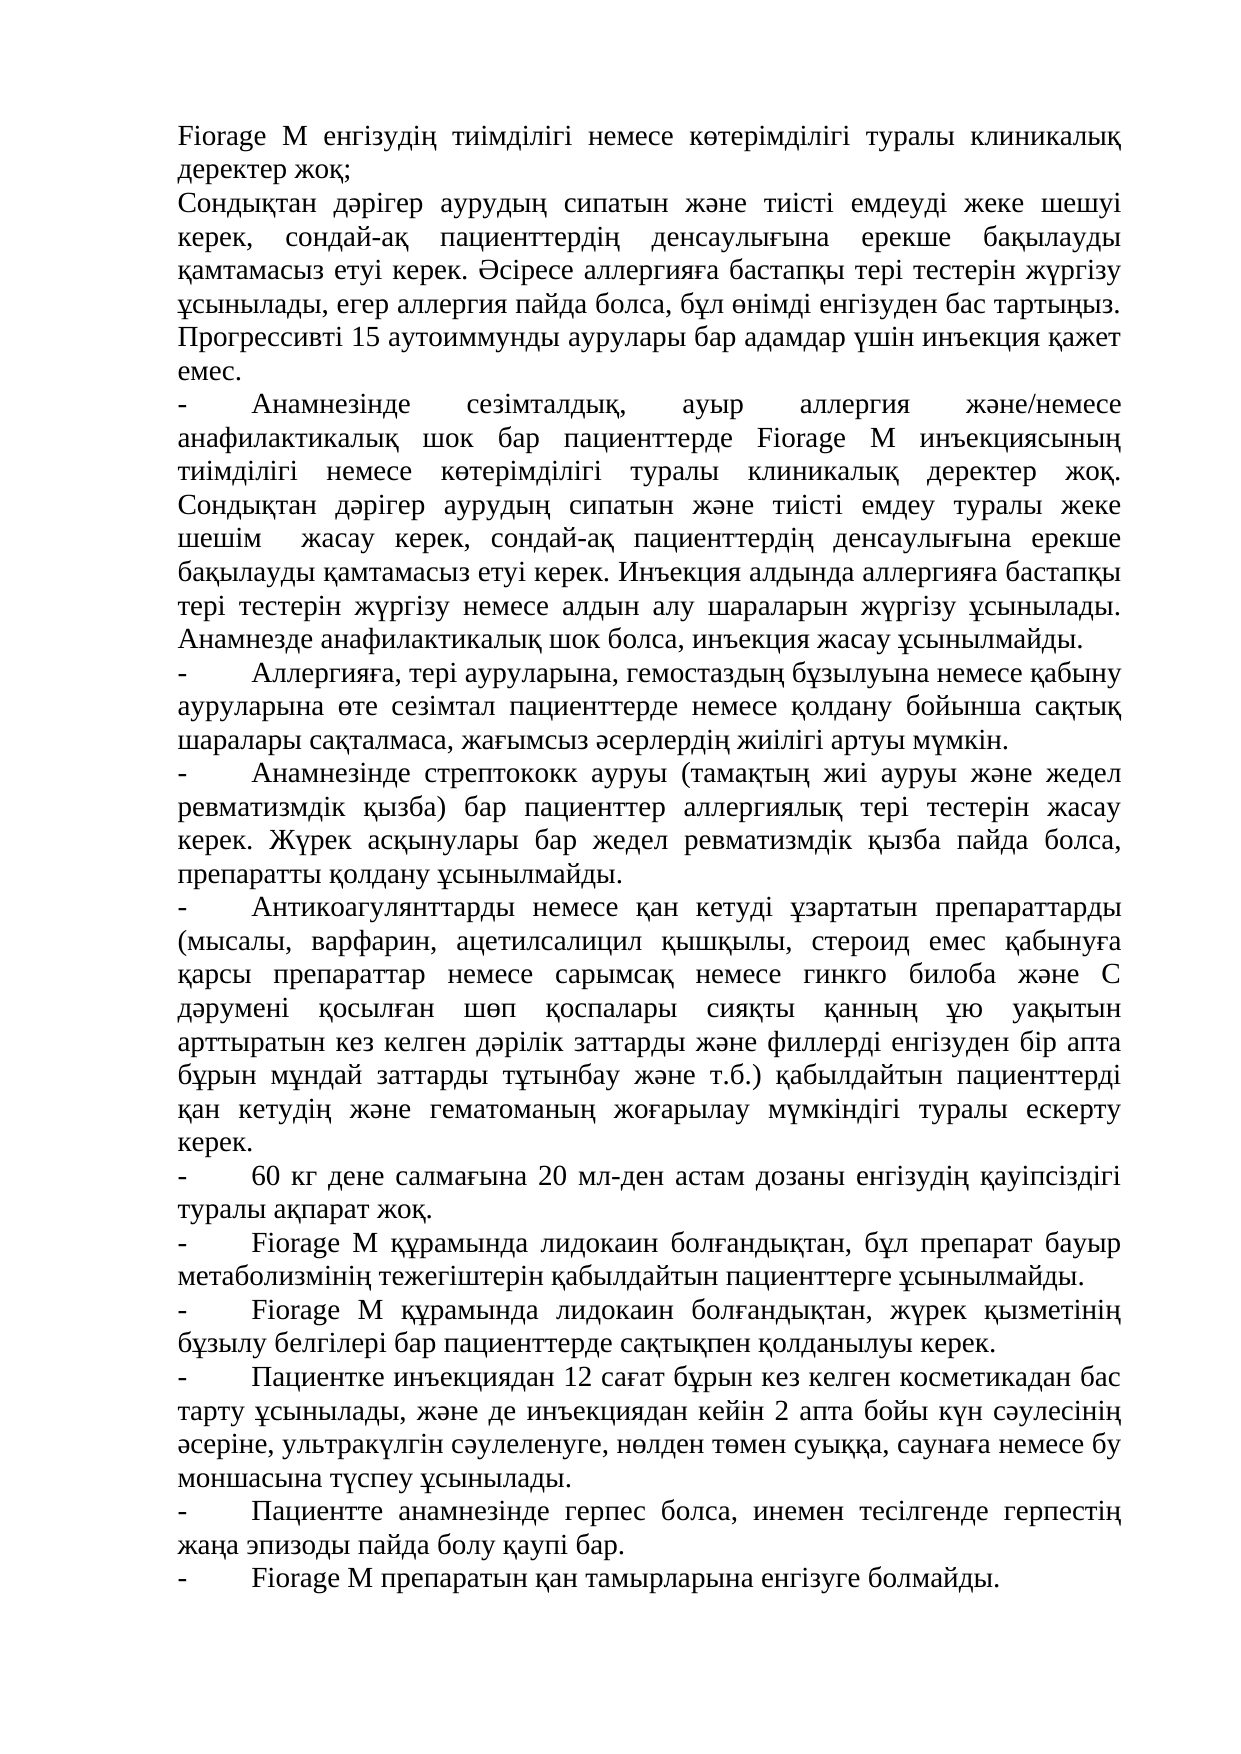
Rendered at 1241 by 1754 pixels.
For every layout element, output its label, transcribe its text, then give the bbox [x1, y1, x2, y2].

text - Анамнезінде сезімталдық, ауыр аллергия және/немесе анафилактикалық шок бар пациенттерде Fiorage M инъекциясының тиімділігі немесе көтерімділігі туралы клиникалық деректер жоқ. Сондықтан дәрігер аурудың сипатын және тиісті емдеу туралы жеке шешім жасау керек, сондай-ақ пациенттердің денсаулығына ерекше бақылауды қамтамасыз етуі керек. Инъекция алдында аллергияға бастапқы тері тестерін жүргізу немесе алдын алу шараларын жүргізу ұсынылады. Анамнезде анафилактикалық шок болса, инъекция жасау ұсынылмайды. [177, 386, 1122, 655]
text - Пациентте анамнезінде герпес болса, инемен тесілгенде герпестің жаңа эпизоды пайда болу қаупі бар. [177, 1493, 1122, 1560]
text - Анамнезінде стрептококк ауруы (тамақтың жиі ауруы және жедел ревматизмдік қызба) бар пациенттер аллергиялық тері тестерін жасау керек. Жүрек асқынулары бар жедел ревматизмдік қызба пайда болса, препаратты қолдану ұсынылмайды. [177, 755, 1122, 889]
text - Пациентке инъекциядан 12 сағат бұрын кез келген косметикадан бас тарту ұсынылады, және де инъекциядан кейін 2 апта бойы күн сәулесінің әсеріне, ультракүлгін сәулеленуге, нөлден төмен суыққа, саунаға немесе бу моншасына түспеу ұсынылады. [177, 1359, 1122, 1493]
text - 60 кг дене салмағына 20 мл-ден астам дозаны енгізудің қауіпсіздігі туралы ақпарат жоқ. [177, 1158, 1122, 1225]
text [177, 118, 1122, 185]
text - Аллергияға, тері ауруларына, гемостаздың бұзылуына немесе қабыну ауруларына өте сезімтал пациенттерде немесе қолдану бойынша сақтық шаралары сақталмаса, жағымсыз әсерлердің жиілігі артуы мүмкін. [177, 655, 1122, 755]
text - Антикоагулянттарды немесе қан кетуді ұзартатын препараттарды (мысалы, варфарин, ацетилсалицил қышқылы, стероид емес қабынуға қарсы препараттар немесе сарымсақ немесе гинкго билоба және С дәрумені қосылған шөп қоспалары сияқты қанның ұю уақытын арттыратын кез келген дәрілік заттарды және филлерді енгізуден бір апта бұрын мұндай заттарды тұтынбау және т.б.) қабылдайтын пациенттерді қан кетудің және гематоманың жоғарылау мүмкіндігі туралы ескерту керек. [177, 889, 1122, 1158]
text - Fiorage M препаратын қан тамырларына енгізуге болмайды. [177, 1560, 1122, 1594]
text - Fiorage M құрамында лидокаин болғандықтан, бұл препарат бауыр метаболизмінің тежегіштерін қабылдайтын пациенттерге ұсынылмайды. [177, 1225, 1122, 1292]
text - Fiorage M құрамында лидокаин болғандықтан, жүрек қызметінің бұзылу белгілері бар пациенттерде сақтықпен қолданылуы керек. [177, 1292, 1122, 1359]
text Сондықтан дәрігер аурудың сипатын және тиісті емдеуді жеке шешуі керек, сондай-ақ пациенттердің денсаулығына ерекше бақылауды қамтамасыз етуі керек. Әсіресе аллергияға бастапқы тері тестерін жүргізу ұсынылады, егер аллергия пайда болса, бұл өнімді енгізуден бас тартыңыз. Прогрессивті 15 аутоиммунды аурулары бар адамдар үшін инъекция қажет емес. [177, 185, 1122, 386]
